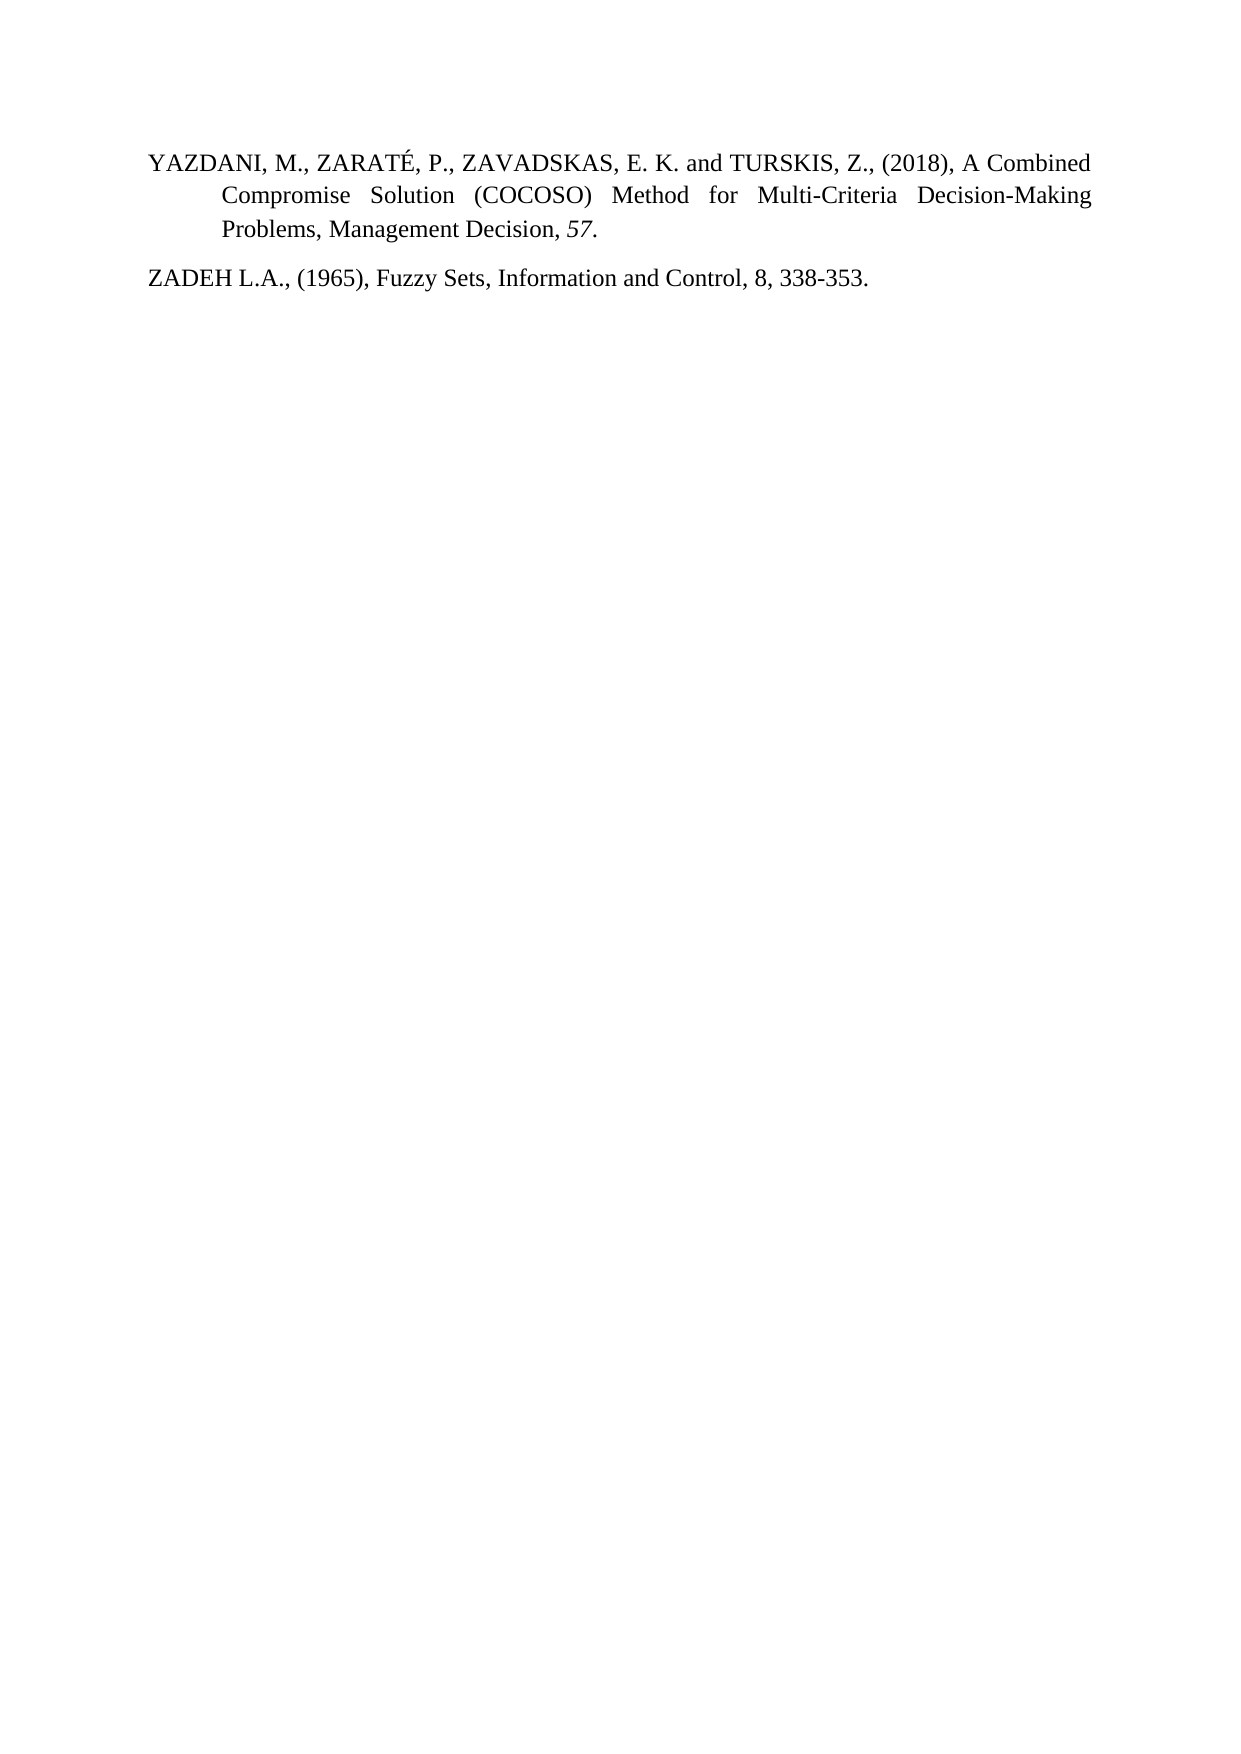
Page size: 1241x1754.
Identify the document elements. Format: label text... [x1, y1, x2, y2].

text YAZDANI, M., ZARATÉ, P., ZAVADSKAS, E. K. and TURSKIS, Z., (2018), A Combined Compromise Solution (COCOSO) Method for Multi-Criteria Decision-Making Problems, Management Decision, 57. [148, 148, 1093, 242]
text ZADEH L.A., (1965), Fuzzy Sets, Information and Control, 8, 338-353. [148, 263, 1093, 292]
